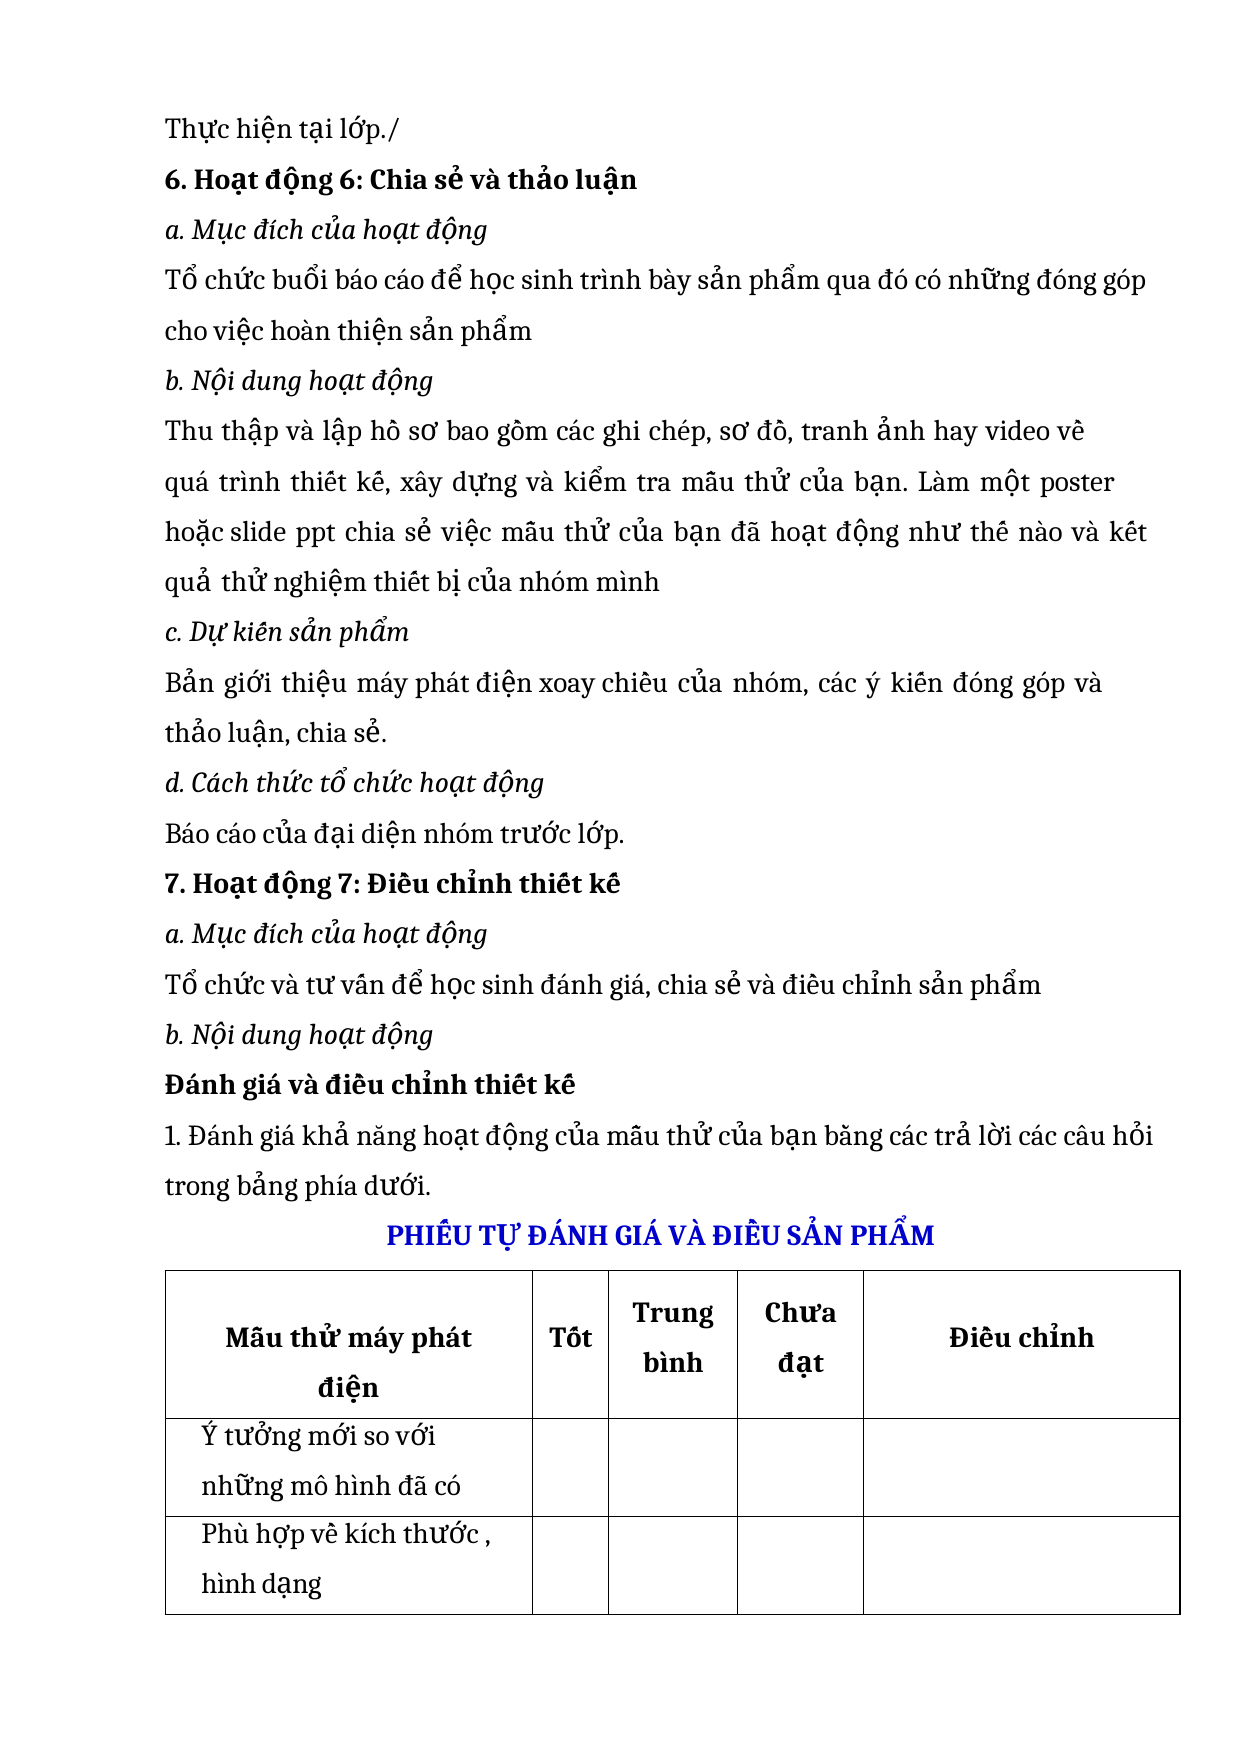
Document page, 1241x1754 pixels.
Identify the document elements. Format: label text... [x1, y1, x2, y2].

text quá trình thiết kế, xây dựng và kiểm tra mẫu thử của bạn. Làm một poster hoặc slide ppt chia sẻ việc mẫu thử của bạn đã hoạt động như thế nào và kết quả thử nghiệm thiết bị của nhóm mình [164, 465, 1157, 599]
table_cell [738, 1517, 863, 1614]
text a. Mục đích của hoạt động [164, 213, 1157, 247]
text 6. Hoạt động 6: Chia sẻ và thảo luận [164, 163, 1157, 196]
table_cell Ý tưởng mới so với những mô hình đã có [166, 1419, 532, 1516]
text Báo cáo của đại diện nhóm trước lớp. [164, 817, 1157, 850]
text b. Nội dung hoạt động [164, 364, 1157, 398]
text a. Mục đích của hoạt động [164, 917, 1157, 951]
text c. Dự kiến sản phẩm [164, 616, 1157, 649]
table_cell [609, 1419, 737, 1516]
table_header Trung bình [609, 1271, 737, 1418]
table_cell [864, 1517, 1179, 1614]
text Bản giới thiệu máy phát điện xoay chiều của nhóm, các ý kiến đóng góp và thảo luận, chia sẻ. [164, 666, 1157, 750]
text 7. Hoạt động 7: Điều chỉnh thiết kế [164, 867, 1157, 901]
table_cell [609, 1517, 737, 1614]
text Thu thập và lập hồ sơ bao gồm các ghi chép, sơ đồ, tranh ảnh hay video về [164, 414, 1157, 448]
table_cell [533, 1517, 608, 1614]
text d. Cách thức tổ chức hoạt động [164, 767, 1157, 800]
text 1. Đánh giá khả năng hoạt động của mẫu thử của bạn bằng các trả lời các câu hỏi trong bảng phía dưới. [164, 1119, 1157, 1203]
text Tổ chức và tư vấn để học sinh đánh giá, chia sẻ và điều chỉnh sản phẩm [164, 968, 1157, 1001]
text Thực hiện tại lớp./ [164, 112, 1157, 146]
text b. Nội dung hoạt động [164, 1018, 1157, 1052]
table_cell [864, 1419, 1179, 1516]
table_header Mẫu thử máy phát điện [166, 1271, 532, 1418]
table_cell [533, 1419, 608, 1516]
text Đánh giá và điều chỉnh thiết kế [164, 1068, 1157, 1102]
table_header Điều chỉnh [864, 1271, 1179, 1418]
text PHIẾU TỰ ĐÁNH GIÁ VÀ ĐIỀU SẢN PHẨM [164, 1219, 1157, 1253]
table_header Tốt [533, 1271, 608, 1418]
text Tổ chức buổi báo cáo để học sinh trình bày sản phẩm qua đó có những đóng góp cho việc hoàn thiện sản phẩm [164, 263, 1157, 347]
table_cell Phù hợp về kích thước , hình dạng [166, 1517, 532, 1614]
table_cell [738, 1419, 863, 1516]
table_header Chưa đạt [738, 1271, 863, 1418]
